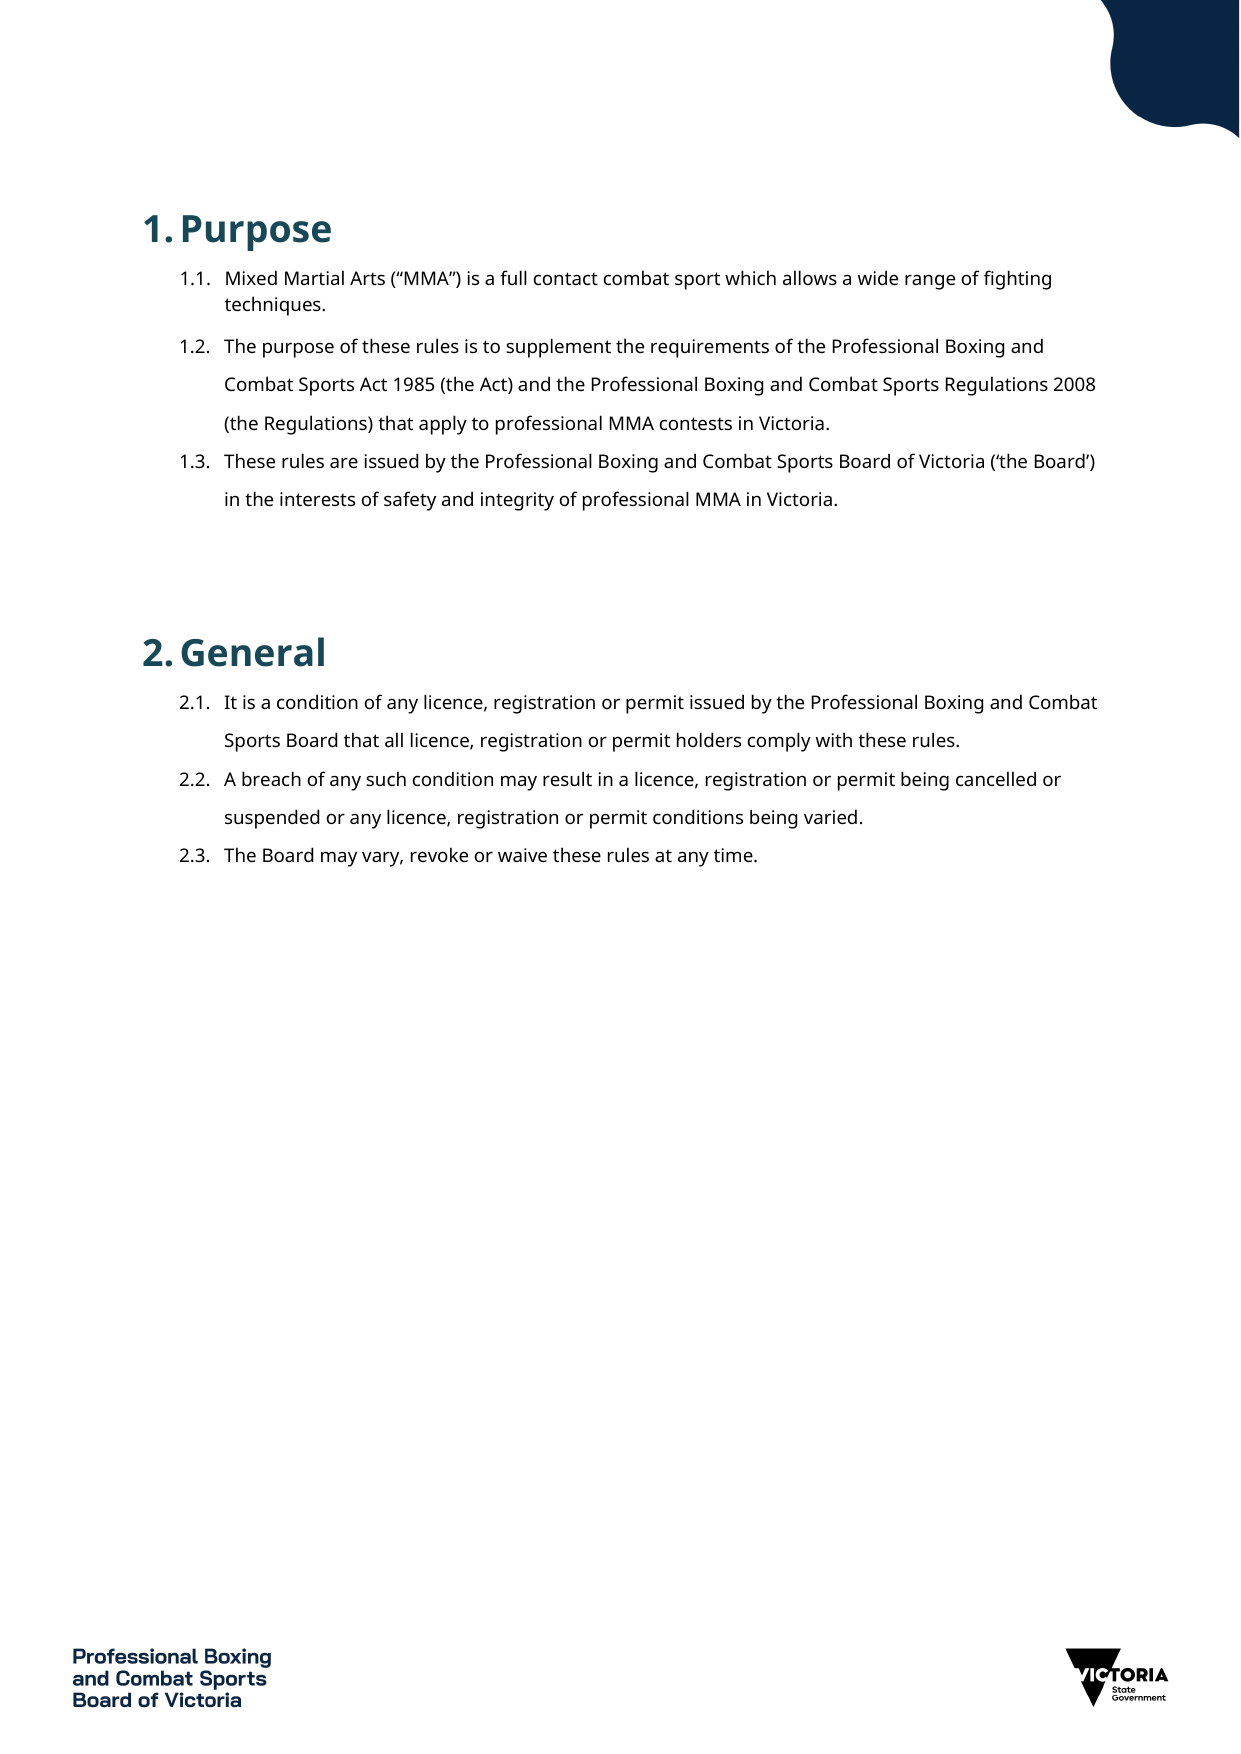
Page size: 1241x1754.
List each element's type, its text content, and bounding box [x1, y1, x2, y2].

list Mixed Martial Arts (“MMA”) is a full contact combat sport which allows a wide range of fighting techniques. [179, 266, 1098, 317]
picture [0, 0, 1241, 175]
list The Board may vary, revoke or waive these rules at any time. [179, 842, 1098, 868]
picture [0, 1578, 1241, 1754]
list The purpose of these rules is to supplement the requirements of the Professional Boxing and Combat Sports Act 1985 (the Act) and the Professional Boxing and Combat Sports Regulations 2008 (the Regulations) that apply to professional MMA contests in Victoria. [179, 333, 1098, 435]
list A breach of any such condition may result in a licence, registration or permit being cancelled or suspended or any licence, registration or permit conditions being varied. [179, 766, 1098, 830]
list It is a condition of any licence, registration or permit issued by the Professional Boxing and Combat Sports Board that all licence, registration or permit holders comply with these rules. [179, 689, 1098, 753]
subtitle Purpose [142, 202, 1098, 253]
subtitle General [142, 626, 1098, 677]
list These rules are issued by the Professional Boxing and Combat Sports Board of Victoria (‘the Board’) in the interests of safety and integrity of professional MMA in Victoria. [179, 448, 1098, 512]
